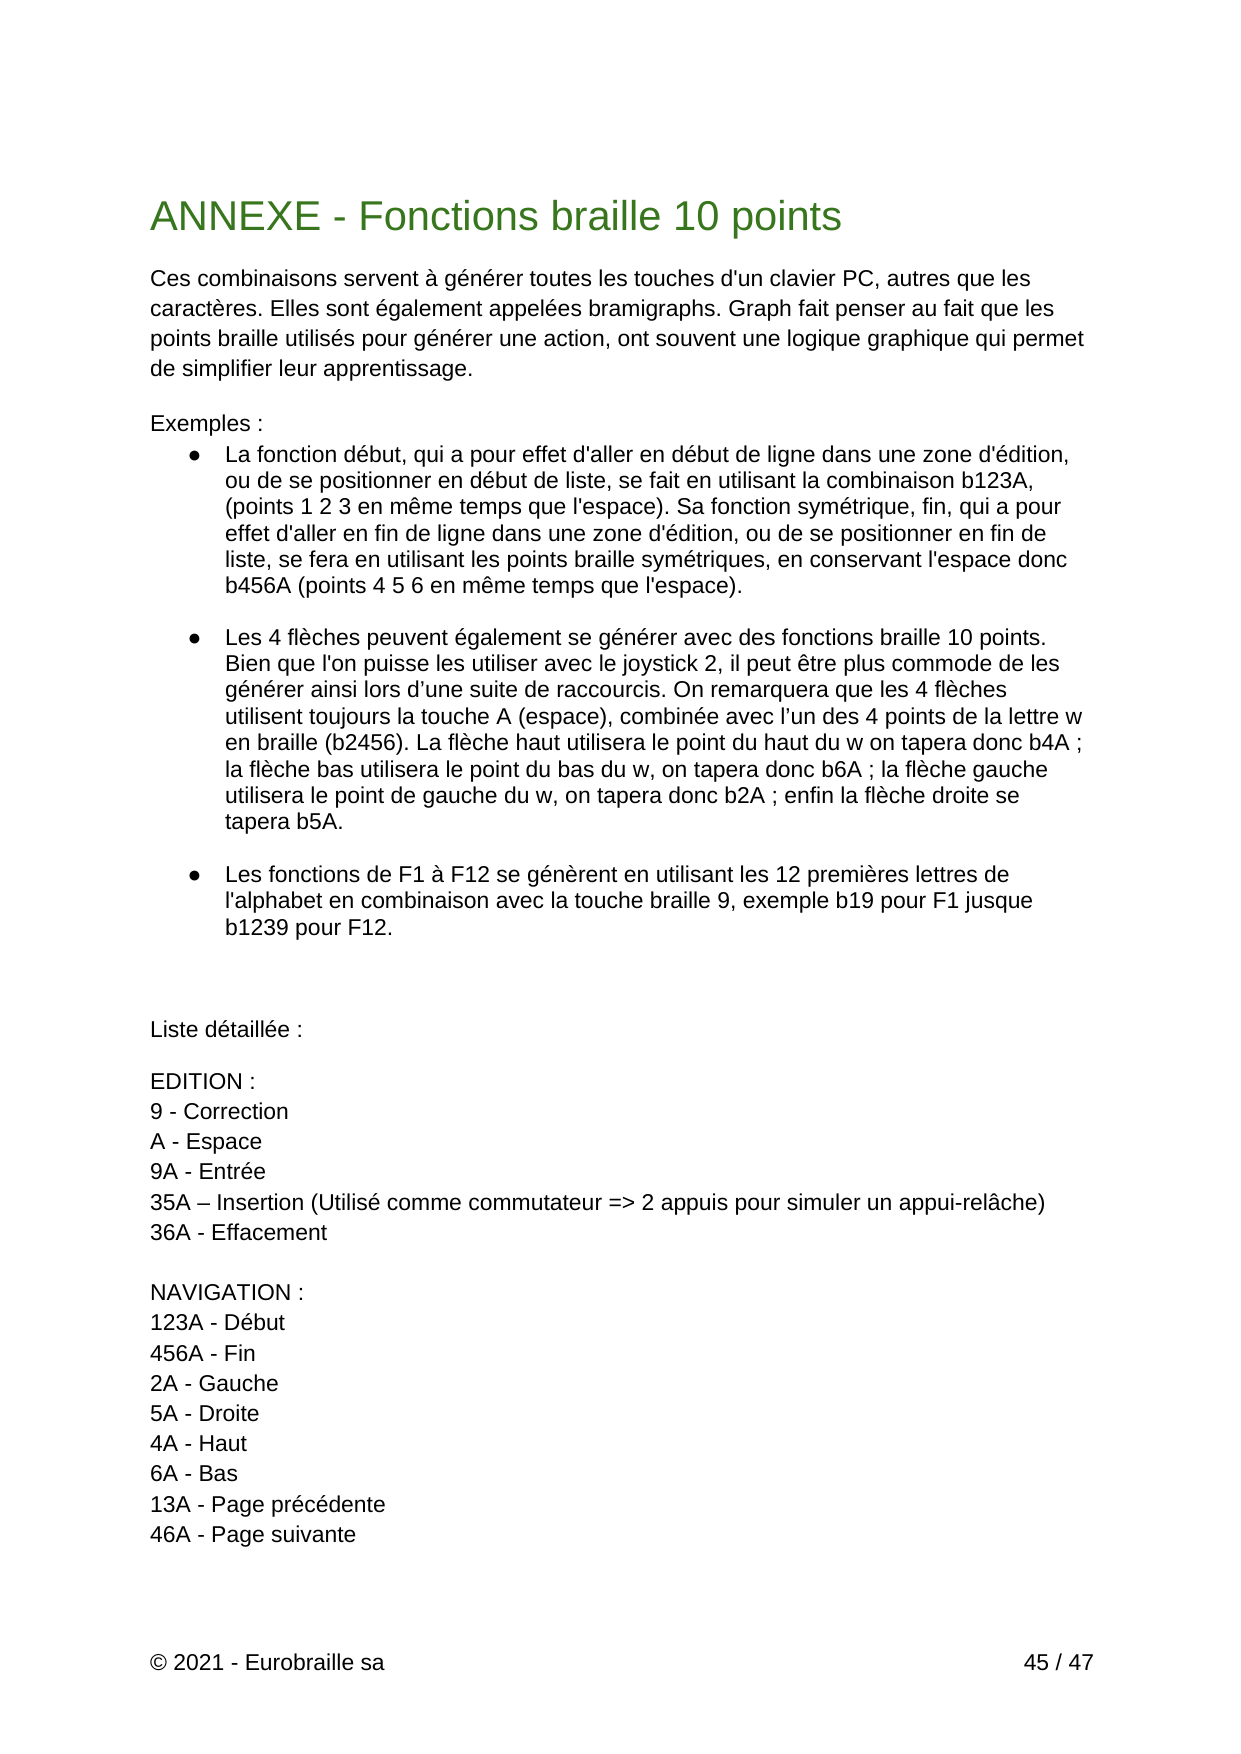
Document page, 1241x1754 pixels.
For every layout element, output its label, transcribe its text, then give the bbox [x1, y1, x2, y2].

text Liste détaillée : [150, 1016, 1090, 1043]
text 456A - Fin [150, 1339, 1090, 1366]
list Les 4 flèches peuvent également se générer avec des fonctions braille 10 points. Bien que l'on puisse les utiliser avec le joystick 2, il peut être plus commode de les générer ainsi lors d’une suite de raccourcis. On remarquera que les 4 flèches utilisent toujours la touche A (espace), combinée avec l’un des 4 points de la lettre w en braille (b2456). La flèche haut utilisera le point du haut du w on tapera donc b4A ; la flèche bas utilisera le point du bas du w, on tapera donc b6A ; la flèche gauche utilisera le point de gauche du w, on tapera donc b2A ; enfin la flèche droite se tapera b5A. [187, 624, 1090, 861]
text 6A - Bas [150, 1460, 1090, 1487]
text Ces combinaisons servent à générer toutes les touches d'un clavier PC, autres que les caractères. Elles sont également appelées bramigraphs. Graph fait penser au fait que les points braille utilisés pour générer une action, ont souvent une logique graphique qui permet de simplifier leur apprentissage. [150, 264, 1090, 382]
text 9 - Correction [150, 1098, 1090, 1124]
text 46A - Page suivante [150, 1521, 1090, 1547]
text 2A - Gauche [150, 1370, 1090, 1396]
text 4A - Haut [150, 1430, 1090, 1457]
subtitle ANNEXE - Fonctions braille 10 points [150, 192, 1090, 239]
text 13A - Page précédente [150, 1491, 1090, 1517]
list Les fonctions de F1 à F12 se génèrent en utilisant les 12 premières lettres de l'alphabet en combinaison avec la touche braille 9, exemple b19 pour F1 jusque b1239 pour F12. [187, 861, 1090, 940]
text Exemples : [150, 410, 1090, 437]
text A - Espace [150, 1128, 1090, 1154]
text 5A - Droite [150, 1400, 1090, 1426]
text 36A - Effacement [150, 1219, 1090, 1245]
text 9A - Entrée [150, 1158, 1090, 1185]
text NAVIGATION : [150, 1279, 1090, 1306]
text 35A – Insertion (Utilisé comme commutateur => 2 appuis pour simuler un appui-relâche) [150, 1188, 1090, 1215]
text 123A - Début [150, 1309, 1090, 1336]
text EDITION : [150, 1068, 1090, 1094]
list La fonction début, qui a pour effet d'aller en début de ligne dans une zone d'édition, ou de se positionner en début de liste, se fait en utilisant la combinaison b123A, (points 1 2 3 en même temps que l'espace). Sa fonction symétrique, fin, qui a pour effet d'aller en fin de ligne dans une zone d'édition, ou de se positionner en fin de liste, se fera en utilisant les points braille symétriques, en conservant l'espace donc b456A (points 4 5 6 en même temps que l'espace). [187, 441, 1090, 599]
